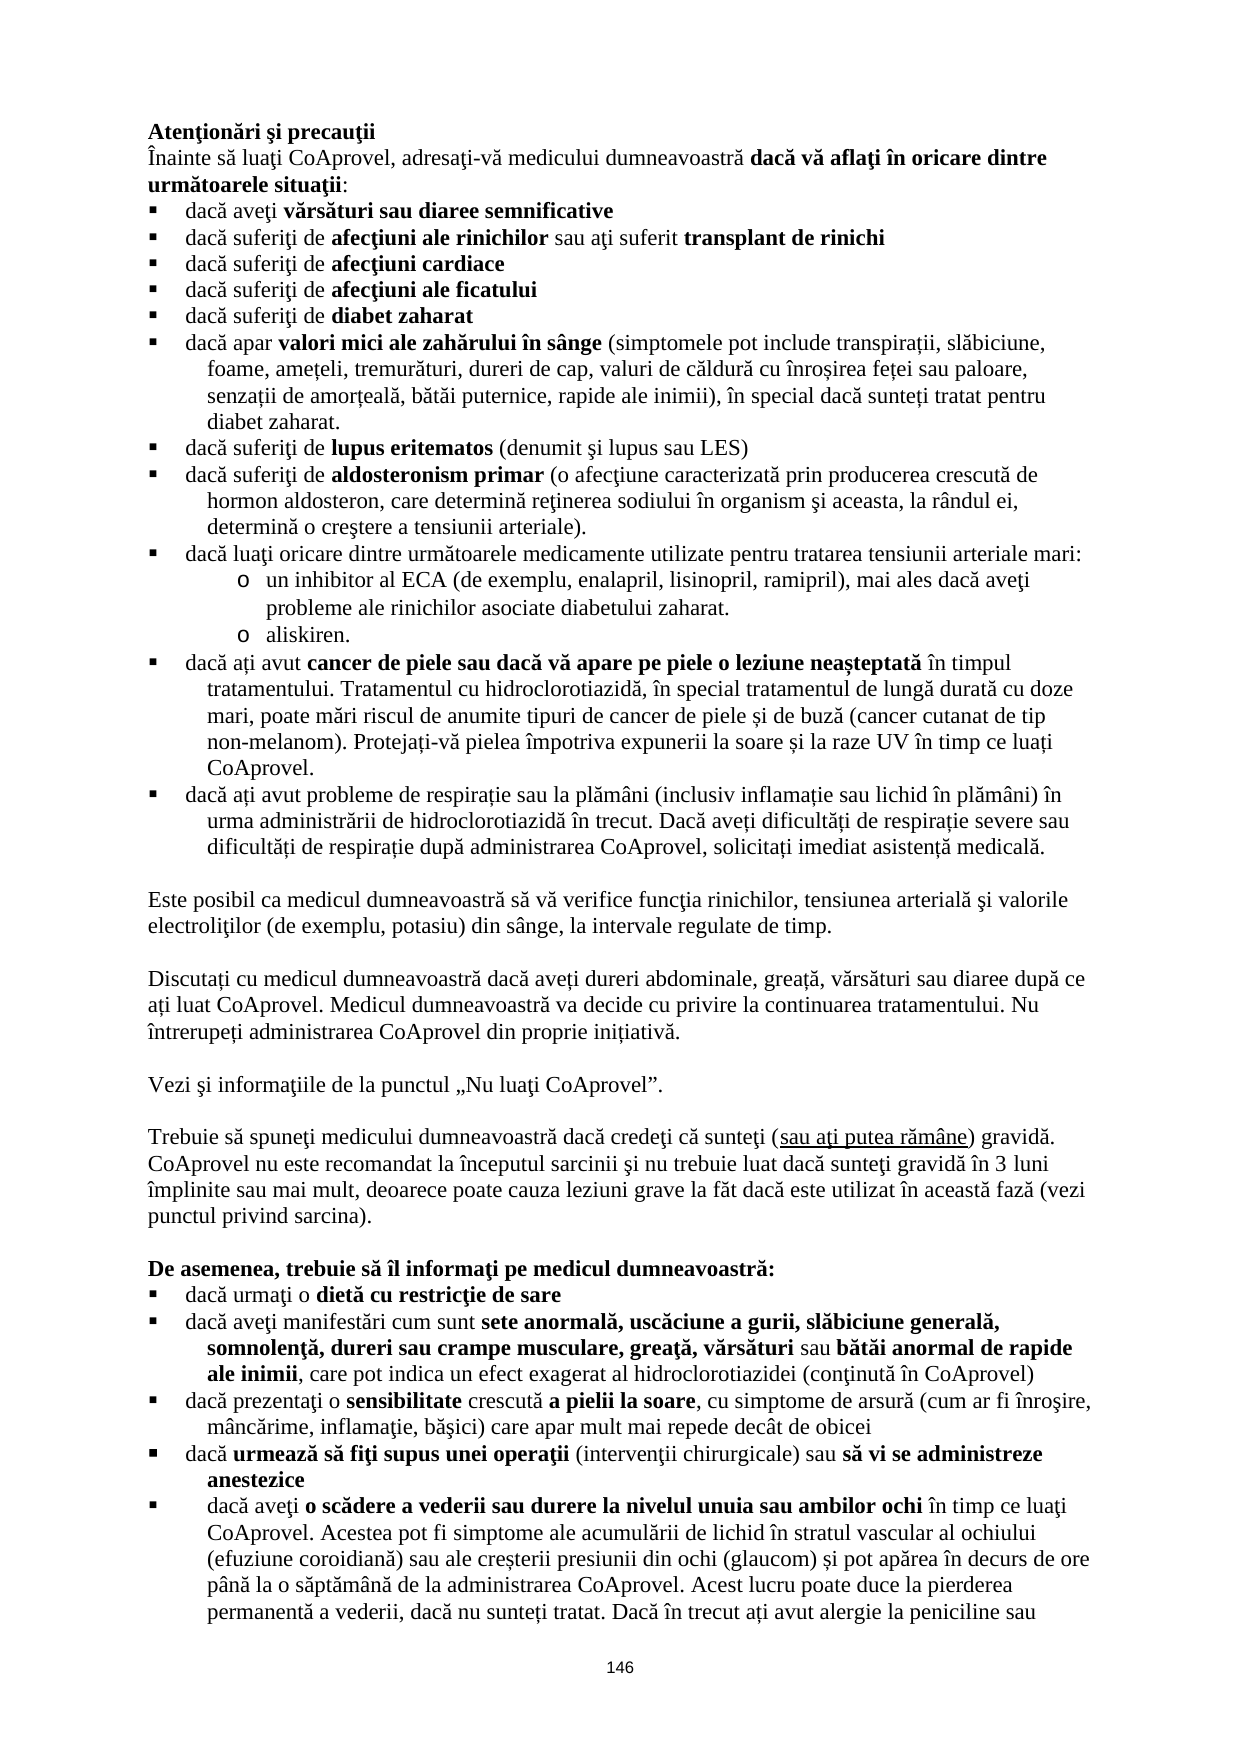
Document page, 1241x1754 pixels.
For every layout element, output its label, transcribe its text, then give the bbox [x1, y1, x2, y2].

text dacă suferiţi de diabet zaharat [148, 303, 1092, 329]
text ați luat CoAprovel. Medicul dumneavoastră va decide cu privire la continuarea tratamentului. Nu întrerupeți administrarea CoAprovel din proprie inițiativă. [148, 992, 1092, 1044]
text dacă prezentaţi o sensibilitate crescută a pielii la soare, cu simptome de arsură (cum ar fi înroşire, mâncărime, inflamaţie, băşici) care apar mult mai repede decât de obicei [148, 1387, 1092, 1439]
subtitle Atenţionări şi precauţii [148, 118, 1092, 144]
list aliskiren. [236, 621, 1092, 649]
text dacă urmează să fiţi supus unei operaţii (intervenţii chirurgicale) sau să vi se administreze anestezice [148, 1439, 1092, 1492]
text dacă luaţi oricare dintre următoarele medicamente utilizate pentru tratarea tensiunii arteriale mari: [148, 540, 1092, 566]
list un inhibitor al ECA (de exemplu, enalapril, lisinopril, ramipril), mai ales dacă aveţi probleme ale rinichilor asociate diabetului zaharat. [236, 566, 1092, 621]
text dacă suferiţi de lupus eritematos (denumit şi lupus sau LES) [148, 434, 1092, 461]
text Este posibil ca medicul dumneavoastră să vă verifice funcţia rinichilor, tensiunea arterială şi valorile electroliţilor (de exemplu, potasiu) din sânge, la intervale regulate de timp. [148, 886, 1092, 939]
text dacă suferiţi de afecţiuni ale ficatului [148, 276, 1092, 303]
text Trebuie să spuneţi medicului dumneavoastră dacă credeţi că sunteţi (sau aţi putea rămâne) gravidă. CoAprovel nu este recomandat la începutul sarcinii şi nu trebuie luat dacă sunteţi gravidă în 3 luni împlinite sau mai mult, deoarece poate cauza leziuni grave la făt dacă este utilizat în această fază (vezi punctul privind sarcina). [148, 1123, 1092, 1229]
text dacă aveţi vărsături sau diaree semnificative [148, 197, 1092, 223]
text dacă suferiţi de afecţiuni ale rinichilor sau aţi suferit transplant de rinichi [148, 223, 1092, 250]
text dacă suferiţi de aldosteronism primar (o afecţiune caracterizată prin producerea crescută de hormon aldosteron, care determină reţinerea sodiului în organism şi aceasta, la rândul ei, determină o creştere a tensiunii arteriale). [148, 461, 1092, 540]
text dacă aveţi manifestări cum sunt sete anormală, uscăciune a gurii, slăbiciune generală, somnolenţă, dureri sau crampe musculare, greaţă, vărsături sau bătăi anormal de rapide ale inimii, care pot indica un efect exagerat al hidroclorotiazidei (conţinută în CoAprovel) [148, 1308, 1092, 1387]
list dacă ați avut probleme de respirație sau la plămâni (inclusiv inflamație sau lichid în plămâni) în urma administrării de hidroclorotiazidă în trecut. Dacă aveți dificultăți de respirație severe sau dificultăți de respirație după administrarea CoAprovel, solicitați imediat asistență medicală. [148, 781, 1092, 860]
list dacă ați avut cancer de piele sau dacă vă apare pe piele o leziune neașteptată în timpul tratamentului. Tratamentul cu hidroclorotiazidă, în special tratamentul de lungă durată cu doze mari, poate mări riscul de anumite tipuri de cancer de piele și de buză (cancer cutanat de tip non-melanom). Protejați-vă pielea împotriva expunerii la soare și la raze UV în timp ce luați CoAprovel. [148, 649, 1092, 781]
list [148, 1492, 1092, 1624]
text dacă apar valori mici ale zahărului în sânge (simptomele pot include transpirații, slăbiciune, foame, amețeli, tremurături, dureri de cap, valuri de căldură cu înroșirea feței sau paloare, senzații de amorțeală, bătăi puternice, rapide ale inimii), în special dacă sunteți tratat pentru diabet zaharat. [148, 329, 1092, 434]
text dacă urmaţi o dietă cu restricţie de sare [148, 1281, 1092, 1308]
text Vezi şi informaţiile de la punctul „Nu luaţi CoAprovel”. [148, 1071, 1092, 1097]
text Discutați cu medicul dumneavoastră dacă aveți dureri abdominale, greață, vărsături sau diaree după ce [148, 965, 1092, 992]
text dacă suferiţi de afecţiuni cardiace [148, 250, 1092, 276]
text Înainte să luaţi CoAprovel, adresaţi-vă medicului dumneavoastră dacă vă aflaţi în oricare dintre următoarele situaţii: [148, 144, 1092, 197]
subtitle De asemenea, trebuie să îl informaţi pe medicul dumneavoastră: [148, 1255, 1092, 1281]
